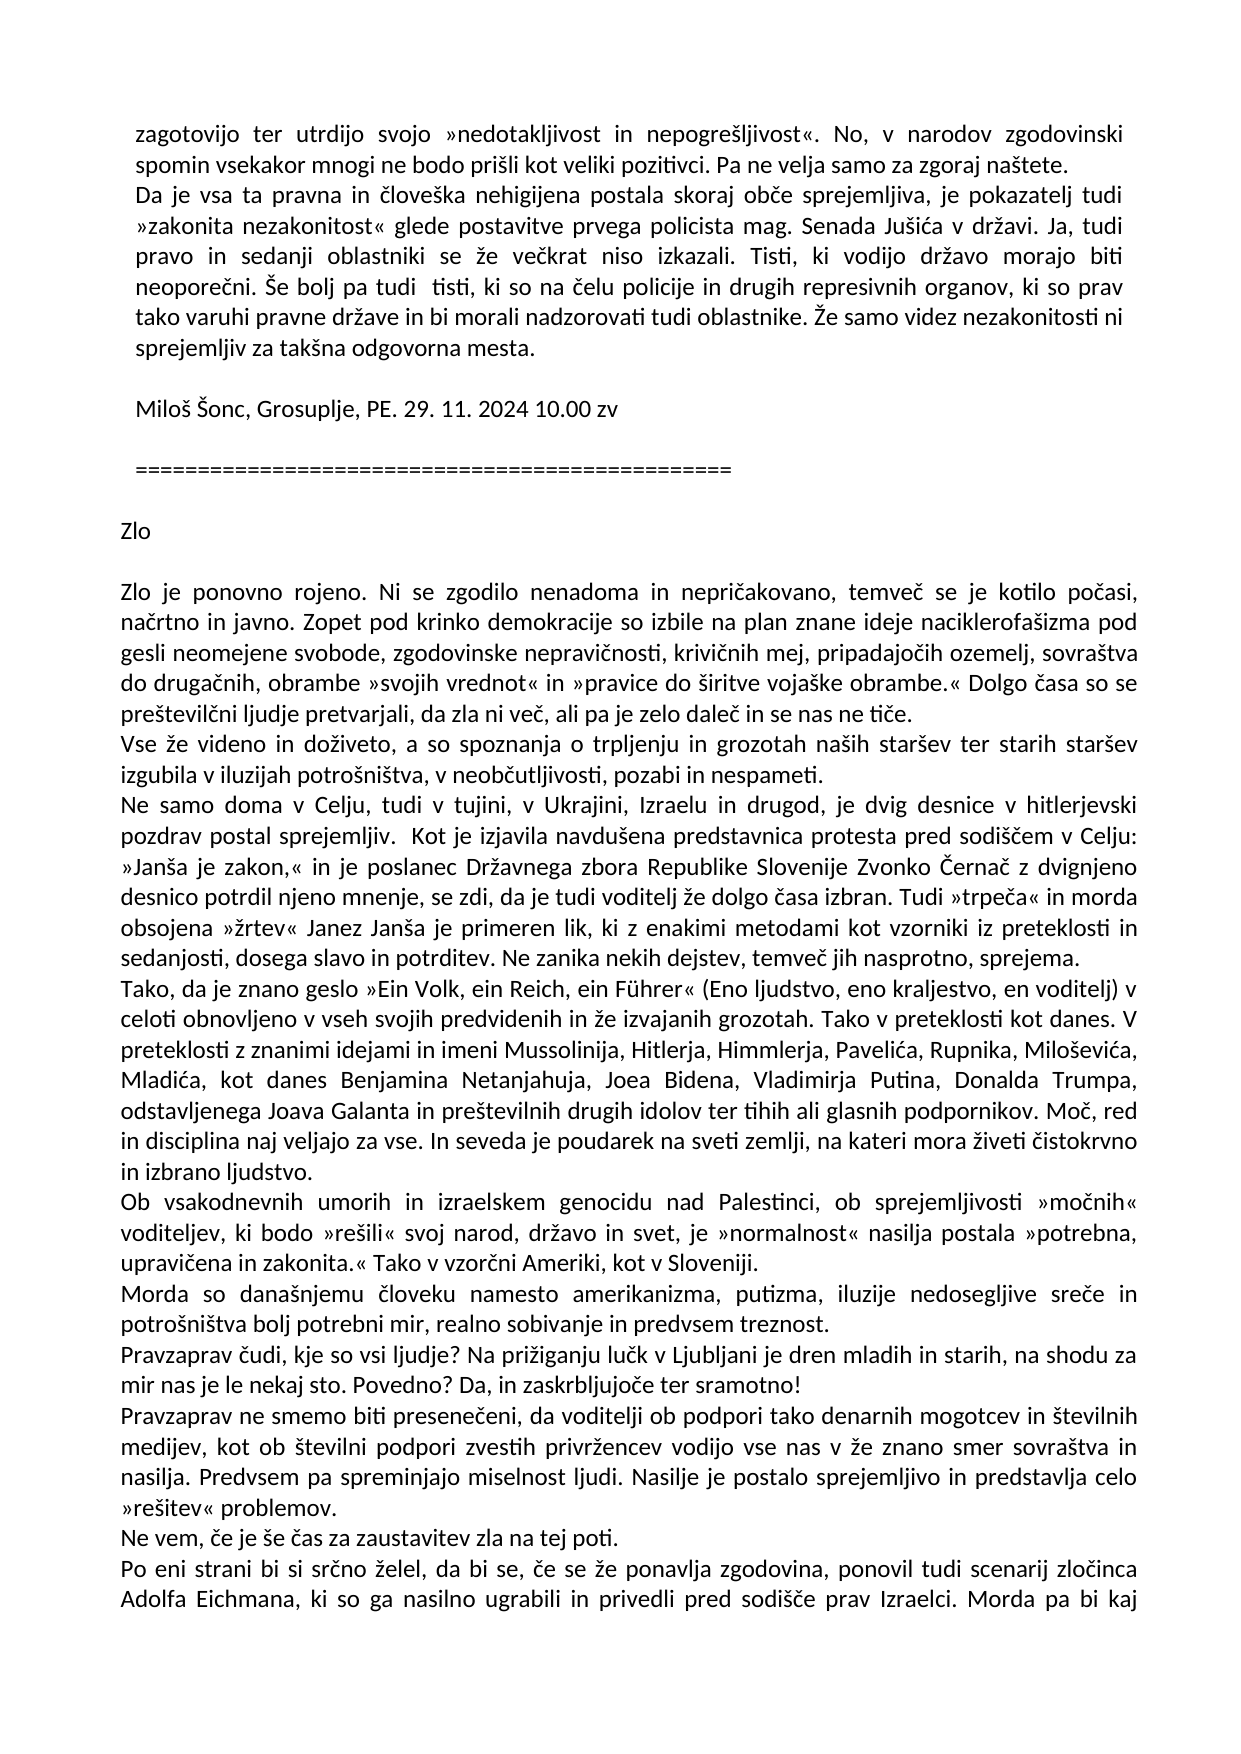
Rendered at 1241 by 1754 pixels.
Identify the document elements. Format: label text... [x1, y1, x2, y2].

text Zlo [120, 515, 1139, 546]
text Ne vem, če je še čas za zaustavitev zla na tej poti. [120, 1522, 1139, 1553]
text Zlo je ponovno rojeno. Ni se zgodilo nenadoma in nepričakovano, temveč se je kotilo počasi, načrtno in javno. Zopet pod krinko demokracije so izbile na plan znane ideje naciklerofašizma pod gesli neomejene svobode, zgodovinske nepravičnosti, krivičnih mej, pripadajočih ozemelj, sovraštva do drugačnih, obrambe »svojih vrednot« in »pravice do širitve vojaške obrambe.« Dolgo časa so se preštevilčni ljudje pretvarjali, da zla ni več, ali pa je zelo daleč in se nas ne tiče. [120, 576, 1139, 729]
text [135, 118, 1124, 179]
text Pravzaprav čudi, kje so vsi ljudje? Na prižiganju lučk v Ljubljani je dren mladih in starih, na shodu za mir nas je le nekaj sto. Povedno? Da, in zaskrbljujoče ter sramotno! [120, 1339, 1139, 1400]
text Vse že videno in doživeto, a so spoznanja o trpljenju in grozotah naših staršev ter starih staršev izgubila v iluzijah potrošništva, v neobčutljivosti, pozabi in nespameti. [120, 729, 1139, 790]
text Ob vsakodnevnih umorih in izraelskem genocidu nad Palestinci, ob sprejemljivosti »močnih« voditeljev, ki bodo »rešili« svoj narod, državo in svet, je »normalnost« nasilja postala »potrebna, upravičena in zakonita.« Tako v vzorčni Ameriki, kot v Sloveniji. [120, 1186, 1139, 1278]
text Tako, da je znano geslo »Ein Volk, ein Reich, ein Führer« (Eno ljudstvo, eno kraljestvo, en voditelj) v celoti obnovljeno v vseh svojih predvidenih in že izvajanih grozotah. Tako v preteklosti kot danes. V preteklosti z znanimi idejami in imeni Mussolinija, Hitlerja, Himmlerja, Pavelića, Rupnika, Miloševića, Mladića, kot danes Benjamina Netanjahuja, Joea Bidena, Vladimirja Putina, Donalda Trumpa, odstavljenega Joava Galanta in preštevilnih drugih idolov ter tihih ali glasnih podpornikov. Moč, red in disciplina naj veljajo za vse. In seveda je poudarek na sveti zemlji, na kateri mora živeti čistokrvno in izbrano ljudstvo. [120, 973, 1139, 1186]
text Da je vsa ta pravna in človeška nehigijena postala skoraj obče sprejemljiva, je pokazatelj tudi »zakonita nezakonitost« glede postavitve prvega policista mag. Senada Jušića v državi. Ja, tudi pravo in sedanji oblastniki se že večkrat niso izkazali. Tisti, ki vodijo državo morajo biti neoporečni. Še bolj pa tudi tisti, ki so na čelu policije in drugih represivnih organov, ki so prav tako varuhi pravne države in bi morali nadzorovati tudi oblastnike. Že samo videz nezakonitosti ni sprejemljiv za takšna odgovorna mesta. [135, 179, 1124, 362]
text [120, 1553, 1139, 1614]
text Morda so današnjemu človeku namesto amerikanizma, putizma, iluzije nedosegljive sreče in potrošništva bolj potrebni mir, realno sobivanje in predvsem treznost. [120, 1278, 1139, 1339]
text Pravzaprav ne smemo biti presenečeni, da voditelji ob podpori tako denarnih mogotcev in številnih medijev, kot ob številni podpori zvestih privržencev vodijo vse nas v že znano smer sovraštva in nasilja. Predvsem pa spreminjajo miselnost ljudi. Nasilje je postalo sprejemljivo in predstavlja celo »rešitev« problemov. [120, 1400, 1139, 1522]
text Miloš Šonc, Grosuplje, PE. 29. 11. 2024 10.00 zv [135, 393, 1124, 423]
text Ne samo doma v Celju, tudi v tujini, v Ukrajini, Izraelu in drugod, je dvig desnice v hitlerjevski pozdrav postal sprejemljiv. Kot je izjavila navdušena predstavnica protesta pred sodiščem v Celju: »Janša je zakon,« in je poslanec Državnega zbora Republike Slovenije Zvonko Černač z dvignjeno desnico potrdil njeno mnenje, se zdi, da je tudi voditelj že dolgo časa izbran. Tudi »trpeča« in morda obsojena »žrtev« Janez Janša je primeren lik, ki z enakimi metodami kot vzorniki iz preteklosti in sedanjosti, dosega slavo in potrditev. Ne zanika nekih dejstev, temveč jih nasprotno, sprejema. [120, 790, 1139, 973]
text ================================================ [135, 454, 1110, 484]
